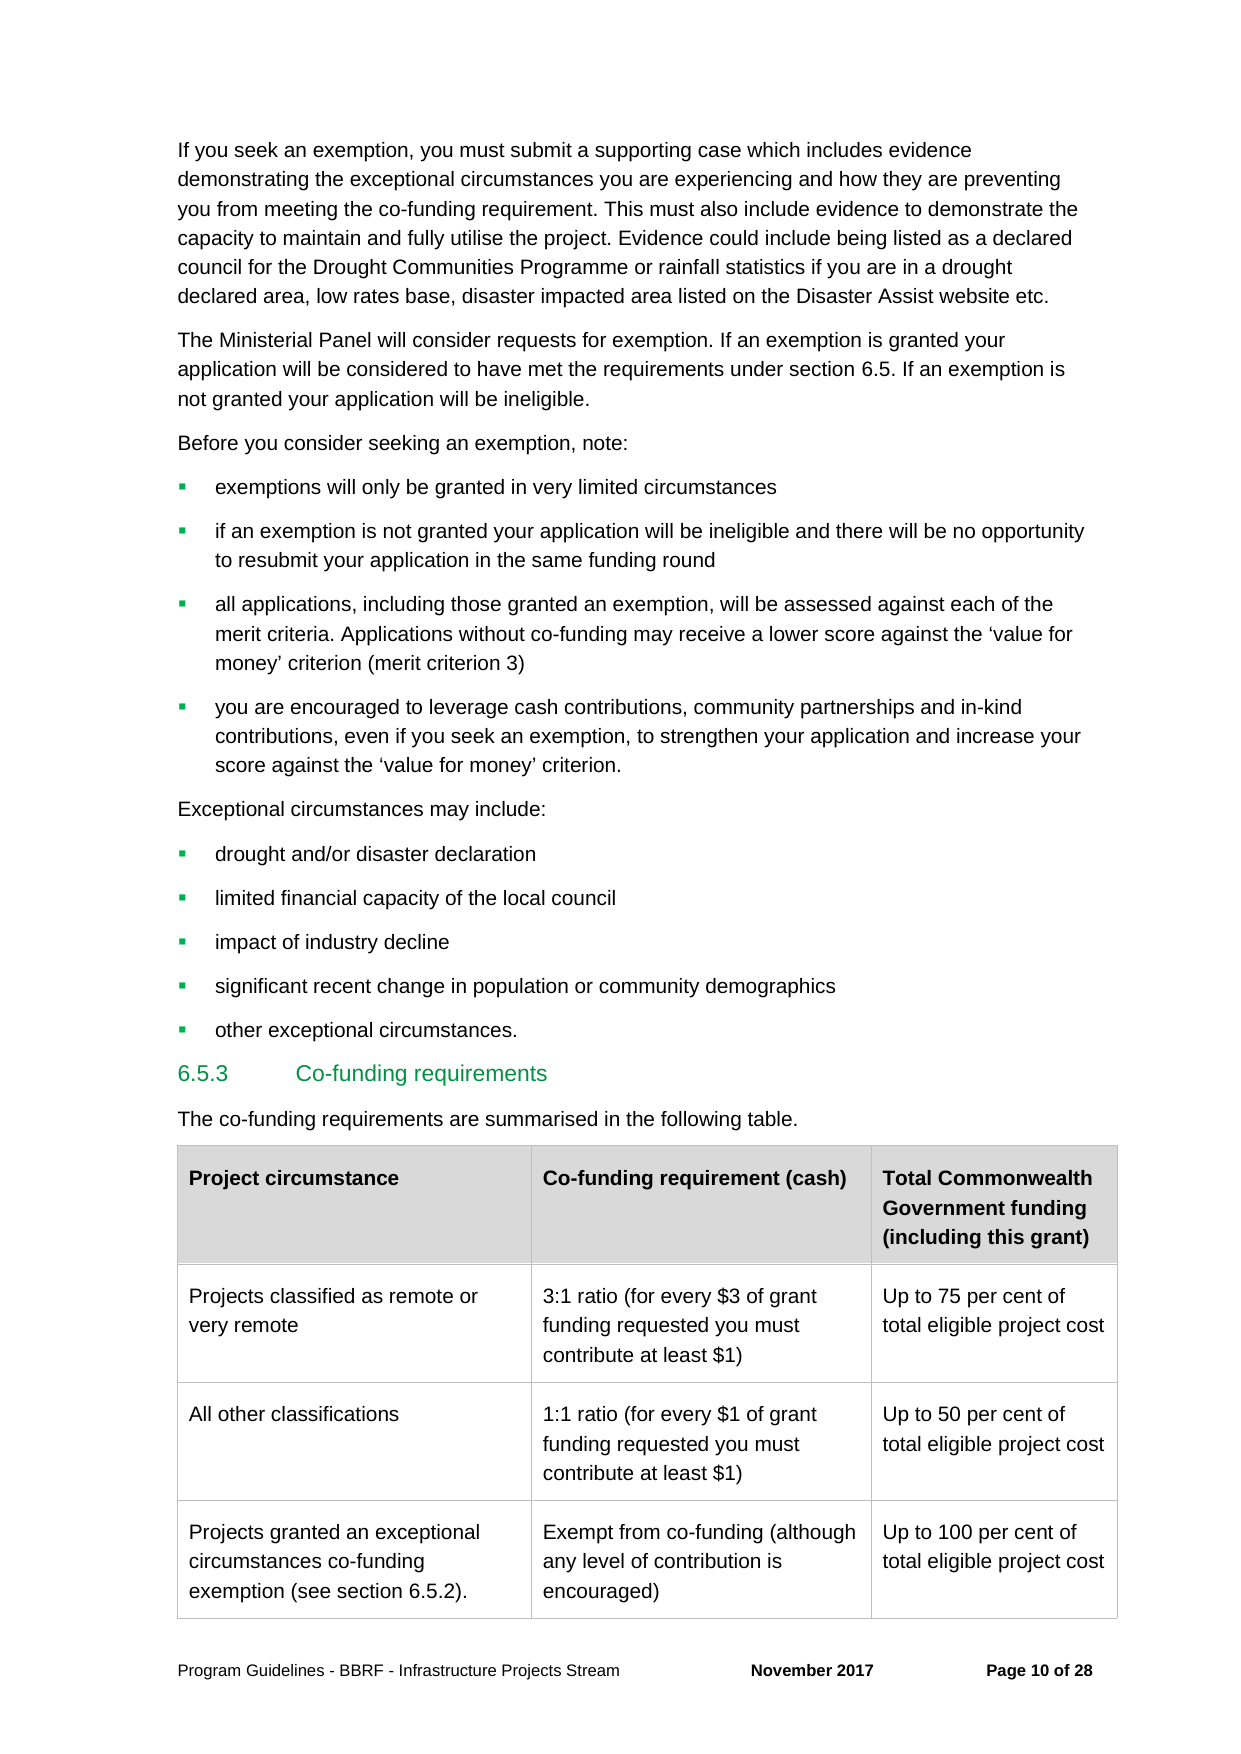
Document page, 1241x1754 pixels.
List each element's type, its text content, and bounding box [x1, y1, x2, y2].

list other exceptional circumstances. [177, 1013, 1092, 1042]
text If you seek an exemption, you must submit a supporting case which includes evidence demonstrating the exceptional circumstances you are experiencing and how they are preventing you from meeting the co-funding requirement. This must also include evidence to demonstrate the capacity to maintain and fully utilise the project. Evidence could include being listed as a declared council for the Drought Communities Programme or rainfall statistics if you are in a drought declared area, low rates base, disaster impacted area listed on the Disaster Assist website etc. [177, 133, 1092, 308]
table_cell Projects classified as remote or very remote [178, 1265, 531, 1381]
list exemptions will only be granted in very limited circumstances [177, 469, 1092, 499]
table_header Co-funding requirement (cash) [532, 1146, 871, 1263]
table_cell Up to 75 per cent of total eligible project cost [872, 1265, 1117, 1381]
list all applications, including those granted an exemption, will be assessed against each of the merit criteria. Applications without co-funding may receive a lower score against the ‘value for money’ criterion (merit criterion 3) [177, 587, 1092, 674]
table_cell Up to 100 per cent of total eligible project cost [872, 1501, 1117, 1617]
subtitle Co-funding requirements [177, 1057, 1092, 1086]
list limited financial capacity of the local council [177, 880, 1092, 909]
table_cell Up to 50 per cent of total eligible project cost [872, 1383, 1117, 1499]
table_cell 3:1 ratio (for every $3 of grant funding requested you must contribute at least $1) [532, 1265, 871, 1381]
text Before you consider seeking an exemption, note: [177, 425, 1092, 454]
list you are encouraged to leverage cash contributions, community partnerships and in-kind contributions, even if you seek an exemption, to strengthen your application and increase your score against the ‘value for money’ criterion. [177, 689, 1092, 777]
table_cell Projects granted an exceptional circumstances co-funding exemption (see section 6.5.2). [178, 1501, 531, 1617]
table_header Project circumstance [178, 1146, 531, 1263]
list if an exemption is not granted your application will be ineligible and there will be no opportunity to resubmit your application in the same funding round [177, 514, 1092, 572]
list significant recent change in population or community demographics [177, 969, 1092, 998]
table_cell All other classifications [178, 1383, 531, 1499]
text Exceptional circumstances may include: [177, 792, 1092, 821]
table_cell Exempt from co-funding (although any level of contribution is encouraged) [532, 1501, 871, 1617]
text The co-funding requirements are summarised in the following table. [177, 1101, 1092, 1130]
list impact of industry decline [177, 924, 1092, 954]
text The Ministerial Panel will consider requests for exemption. If an exemption is granted your application will be considered to have met the requirements under section 6.5. If an exemption is not granted your application will be ineligible. [177, 323, 1092, 410]
table_header Total Commonwealth Government funding (including this grant) [872, 1146, 1117, 1263]
table_cell 1:1 ratio (for every $1 of grant funding requested you must contribute at least $1) [532, 1383, 871, 1499]
list drought and/or disaster declaration [177, 836, 1092, 865]
